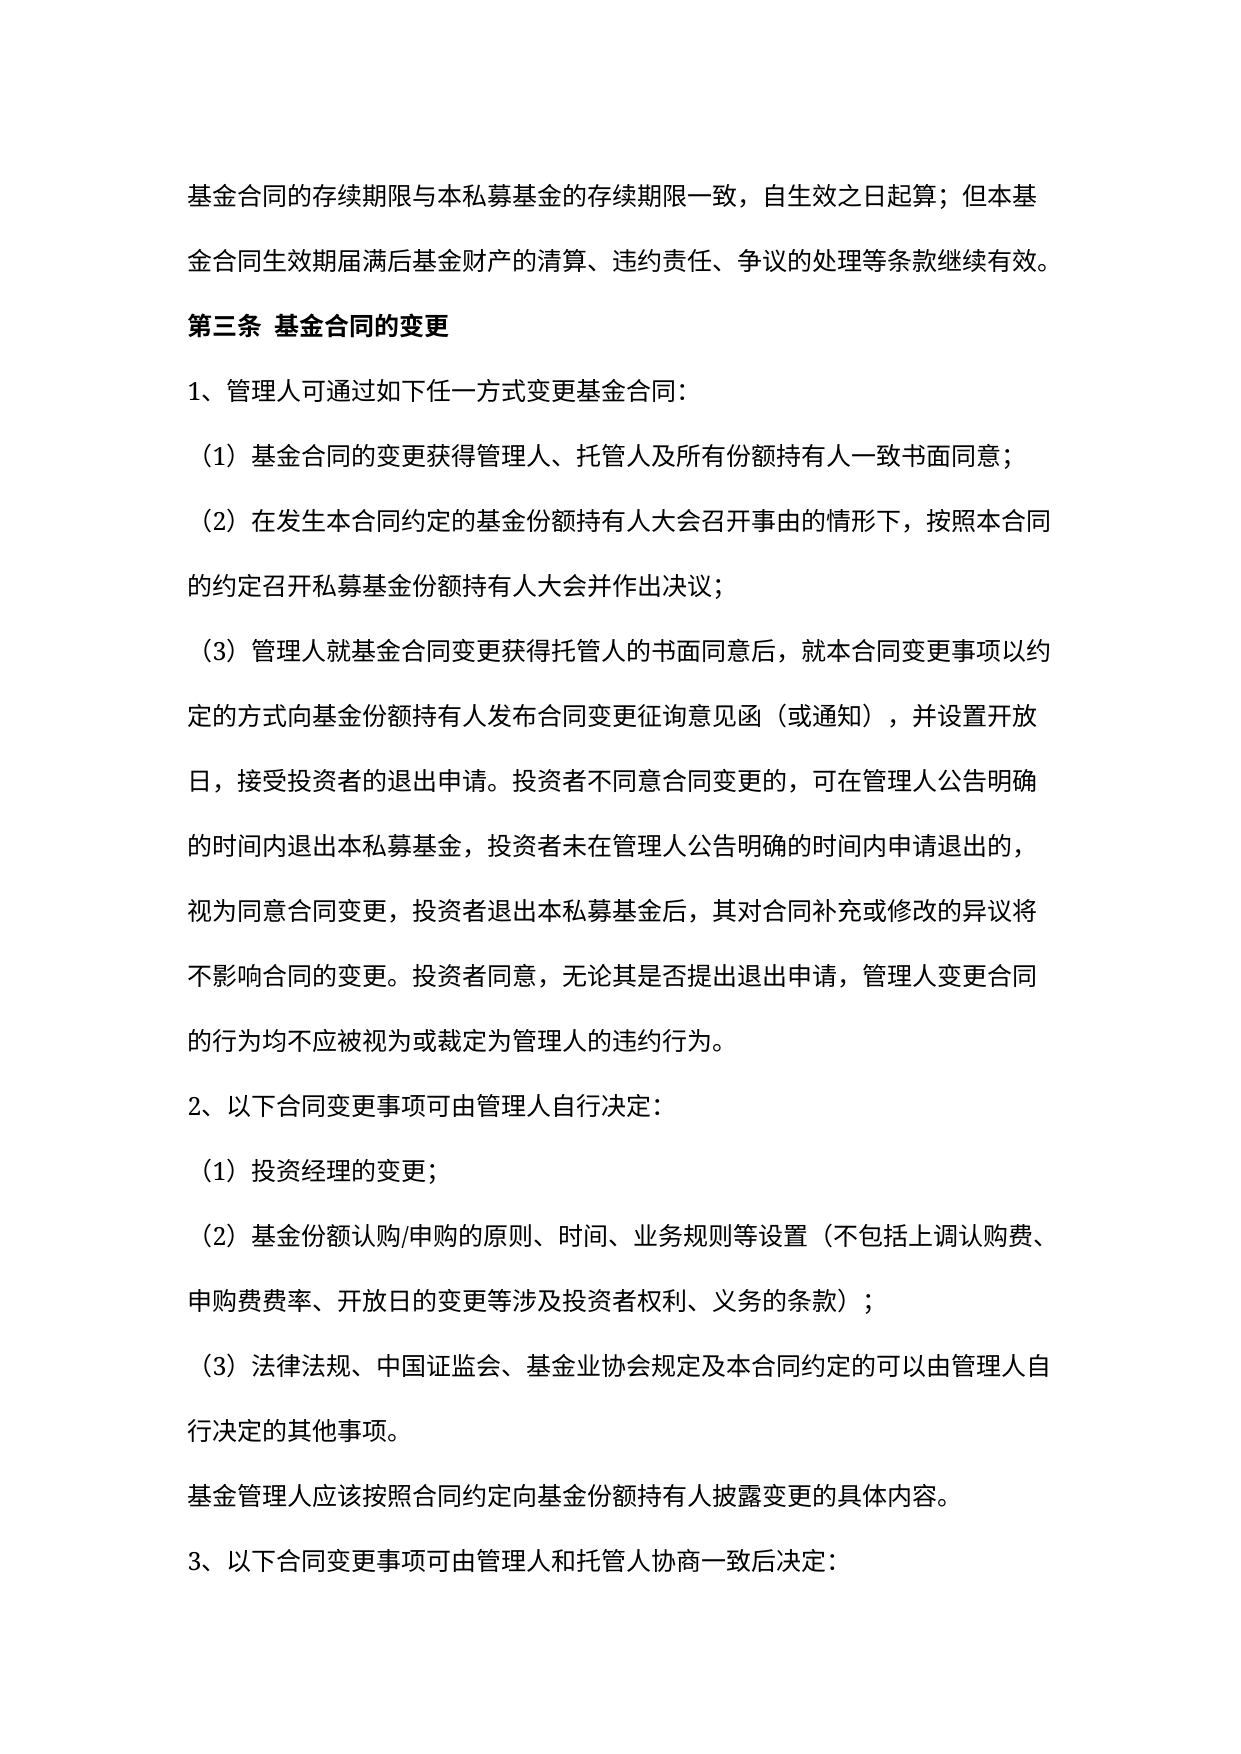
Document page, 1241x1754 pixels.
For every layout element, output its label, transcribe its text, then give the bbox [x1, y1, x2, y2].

text （3）管理人就基金合同变更获得托管人的书面同意后，就本合同变更事项以约定的方式向基金份额持有人发布合同变更征询意见函（或通知），并设置开放日，接受投资者的退出申请。投资者不同意合同变更的，可在管理人公告明确的时间内退出本私募基金，投资者未在管理人公告明确的时间内申请退出的，视为同意合同变更，投资者退出本私募基金后，其对合同补充或修改的异议将不影响合同的变更。投资者同意，无论其是否提出退出申请，管理人变更合同的行为均不应被视为或裁定为管理人的违约行为。 [187, 617, 1053, 1072]
text 基金合同的存续期限与本私募基金的存续期限一致，自生效之日起算；但本基金合同生效期届满后基金财产的清算、违约责任、争议的处理等条款继续有效。 [187, 162, 1053, 292]
text 3、以下合同变更事项可由管理人和托管人协商一致后决定： [187, 1527, 1053, 1592]
text 2、以下合同变更事项可由管理人自行决定： [187, 1072, 1053, 1137]
text （1）投资经理的变更； [187, 1137, 1053, 1202]
text （1）基金合同的变更获得管理人、托管人及所有份额持有人一致书面同意； [187, 422, 1053, 487]
text 第三条 基金合同的变更 [187, 292, 1053, 357]
text （3）法律法规、中国证监会、基金业协会规定及本合同约定的可以由管理人自行决定的其他事项。 [187, 1332, 1053, 1462]
text 基金管理人应该按照合同约定向基金份额持有人披露变更的具体内容。 [187, 1462, 1053, 1527]
text （2）在发生本合同约定的基金份额持有人大会召开事由的情形下，按照本合同的约定召开私募基金份额持有人大会并作出决议； [187, 487, 1053, 617]
text 1、管理人可通过如下任一方式变更基金合同： [187, 357, 1053, 422]
text （2）基金份额认购/申购的原则、时间、业务规则等设置（不包括上调认购费、申购费费率、开放日的变更等涉及投资者权利、义务的条款）； [187, 1202, 1053, 1332]
